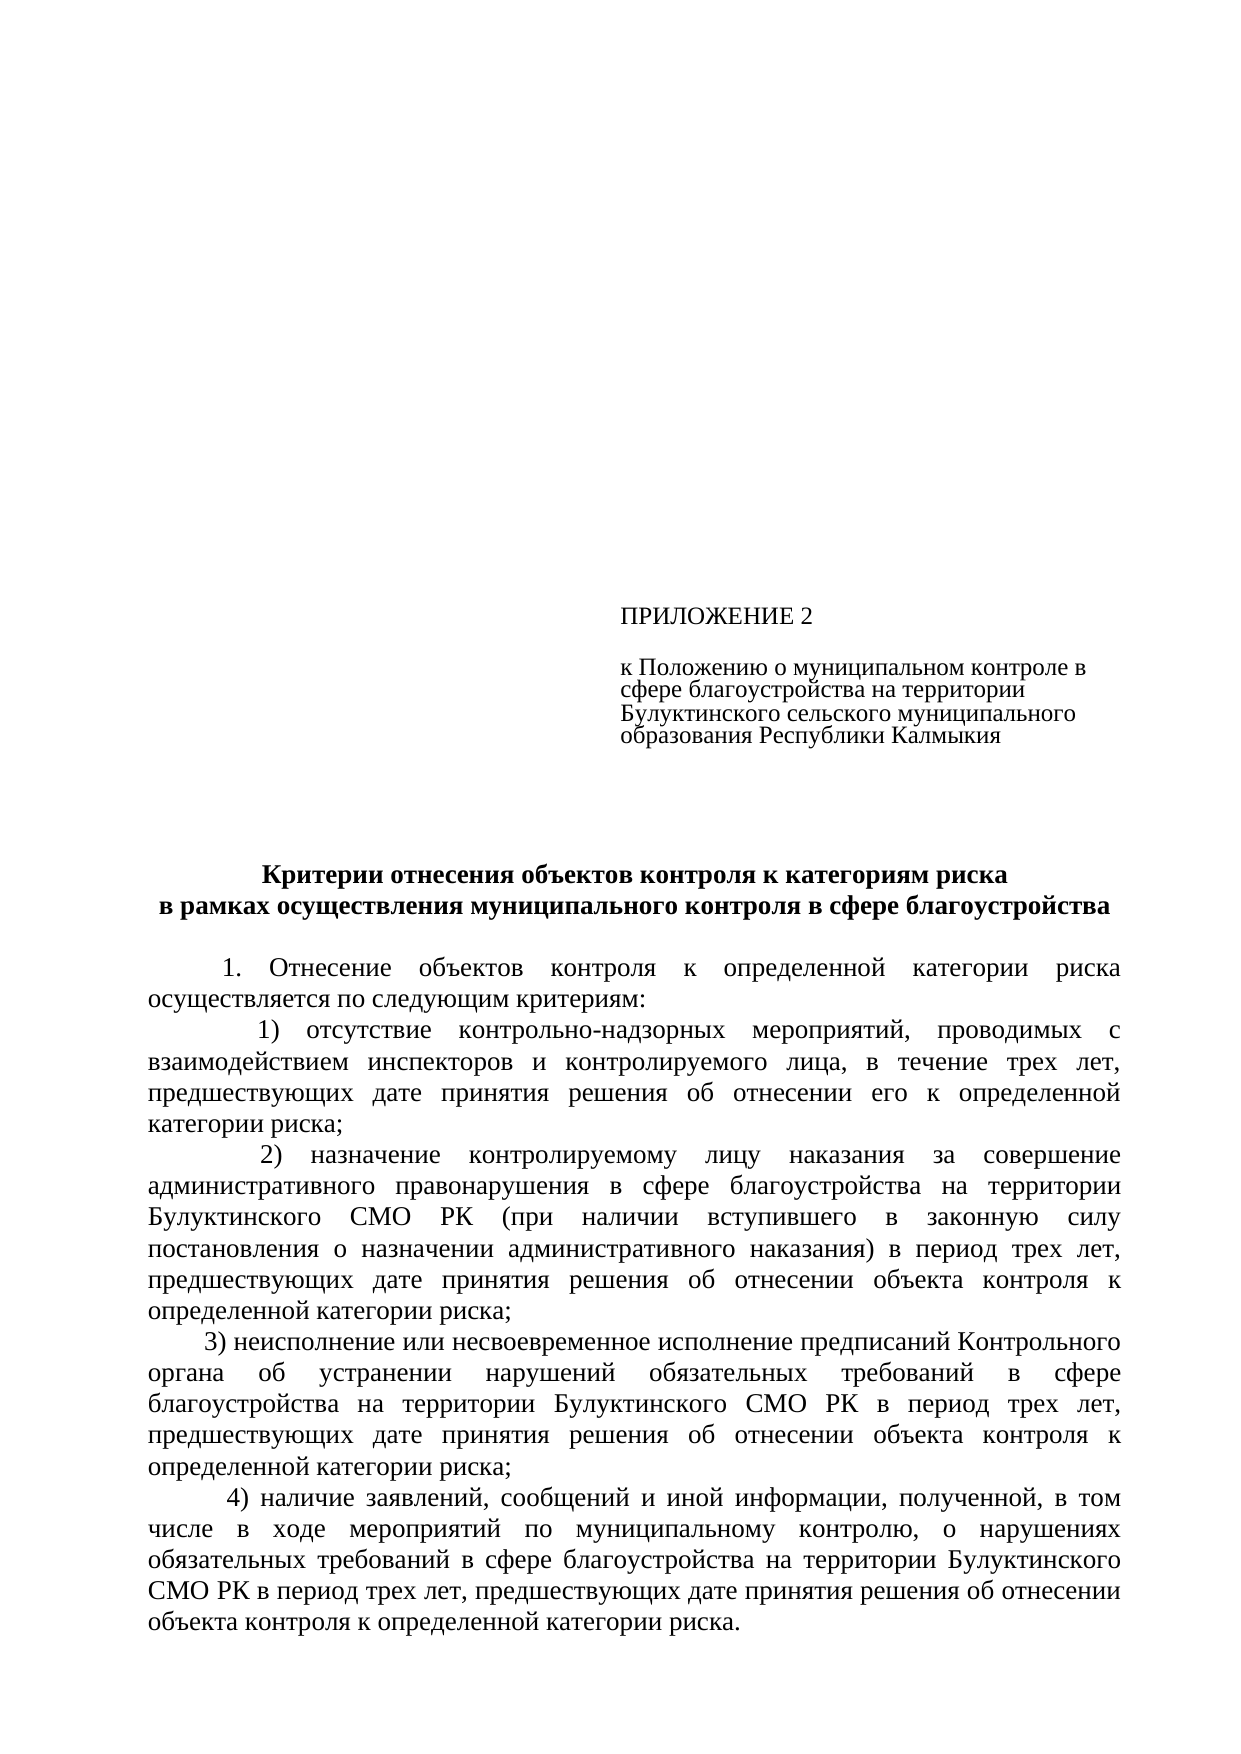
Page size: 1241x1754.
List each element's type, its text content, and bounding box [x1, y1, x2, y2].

text ПРИЛОЖЕНИЕ 2 [620, 606, 1122, 629]
text 4) наличие заявлений, сообщений и иной информации, полученной, в том числе в ходе мероприятий по муниципальному контролю, о нарушениях обязательных требований в сфере благоустройства на территории Булуктинского СМО РК в период трех лет, предшествующих дате принятия решения об отнесении объекта контроля к определенной категории риска. [148, 1481, 1122, 1637]
text 1. Отнесение объектов контроля к определенной категории риска осуществляется по следующим критериям: [148, 951, 1122, 1014]
text в рамках осуществления муниципального контроля в сфере благоустройства [148, 889, 1122, 920]
text Критерии отнесения объектов контроля к категориям риска [148, 858, 1122, 889]
text к Положению о муниципальном контроле в сфере благоустройства на территории Булуктинского сельского муниципального образования Республики Калмыкия [620, 657, 1122, 749]
text 2) назначение контролируемому лицу наказания за совершение административного правонарушения в сфере благоустройства на территории Булуктинского СМО РК (при наличии вступившего в законную силу постановления о назначении административного наказания) в период трех лет, предшествующих дате принятия решения об отнесении объекта контроля к определенной категории риска; [148, 1138, 1122, 1325]
text 3) неисполнение или несвоевременное исполнение предписаний Контрольного органа об устранении нарушений обязательных требований в сфере благоустройства на территории Булуктинского СМО РК в период трех лет, предшествующих дате принятия решения об отнесении объекта контроля к определенной категории риска; [148, 1325, 1122, 1481]
text 1) отсутствие контрольно-надзорных мероприятий, проводимых с взаимодействием инспекторов и контролируемого лица, в течение трех лет, предшествующих дате принятия решения об отнесении его к определенной категории риска; [148, 1014, 1122, 1138]
